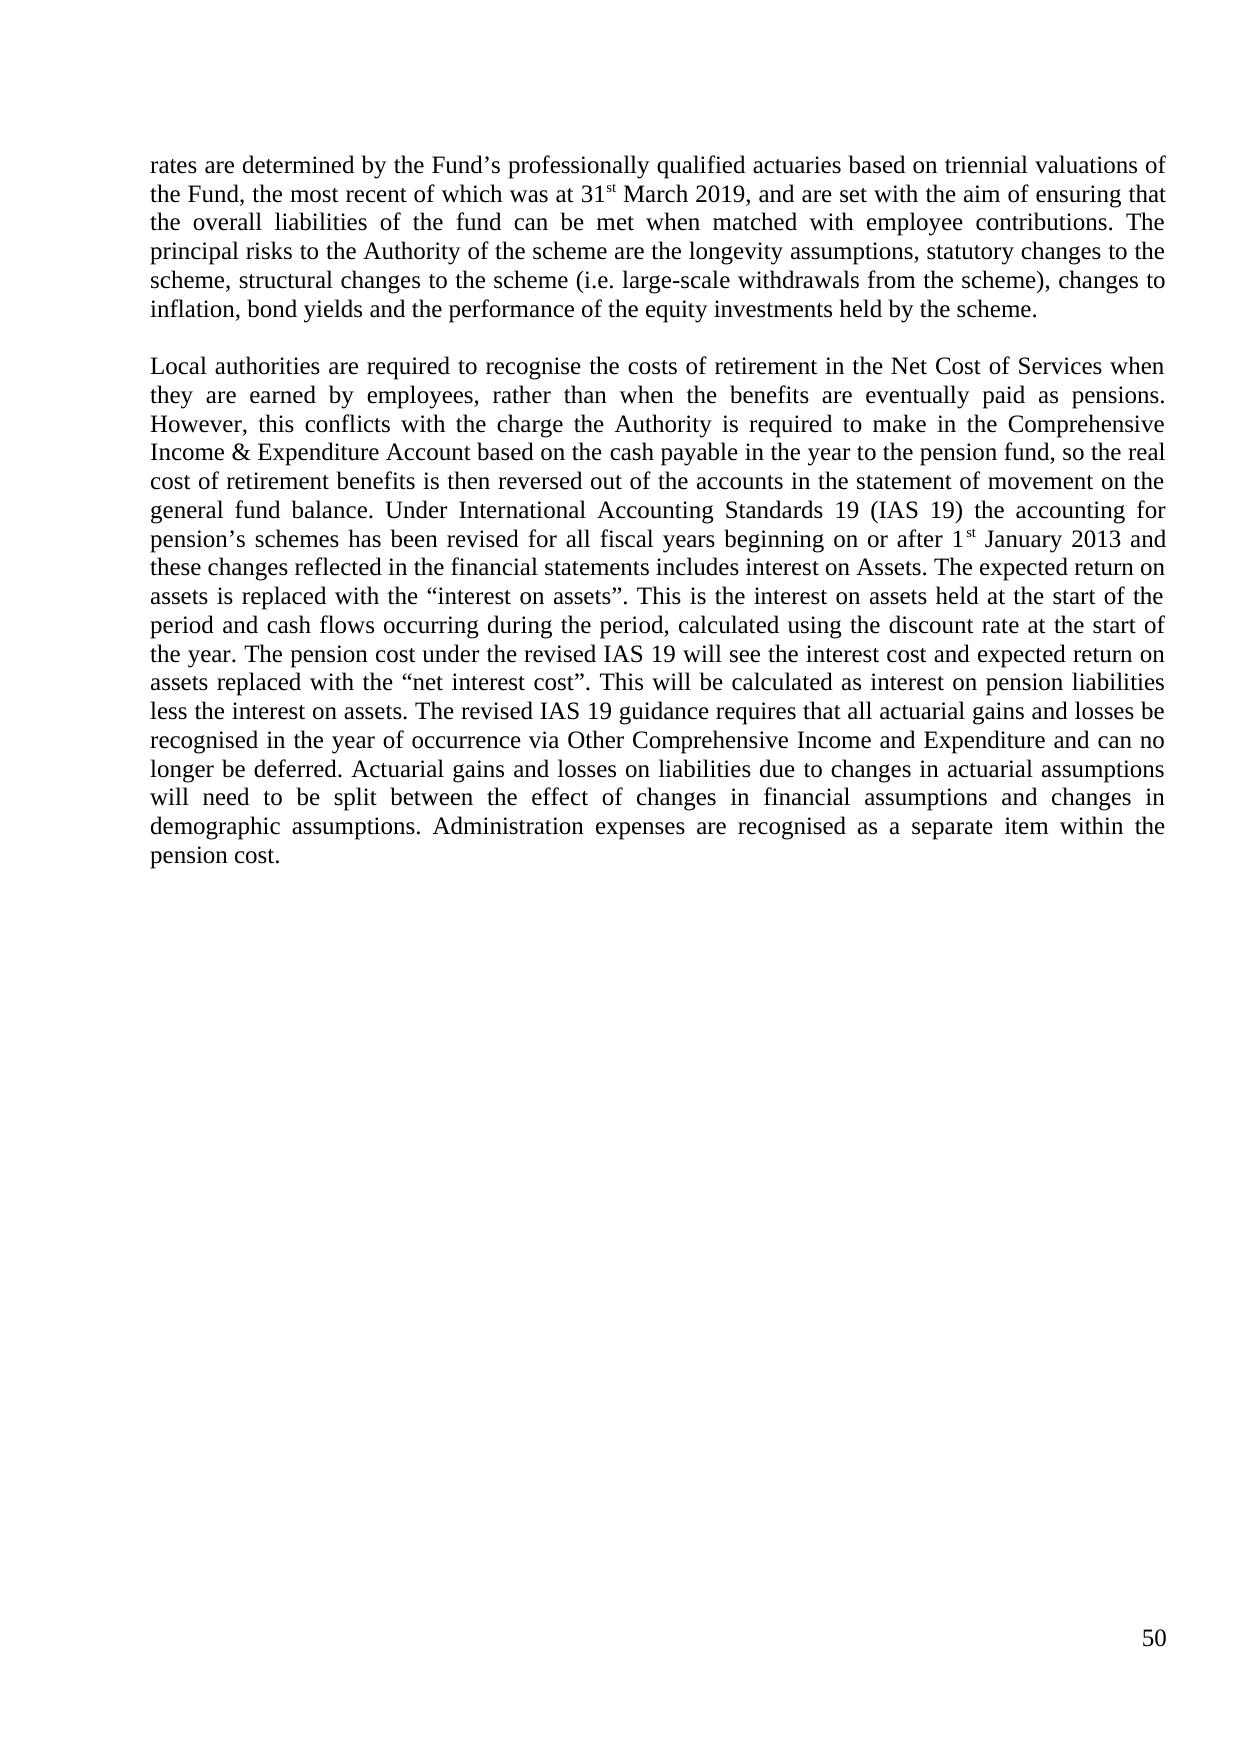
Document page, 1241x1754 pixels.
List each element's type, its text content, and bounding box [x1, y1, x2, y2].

text Local authorities are required to recognise the costs of retirement in the Net Cost of Services when they are earned by employees, rather than when the benefits are eventually paid as pensions. However, this conflicts with the charge the Authority is required to make in the Comprehensive Income & Expenditure Account based on the cash payable in the year to the pension fund, so the real cost of retirement benefits is then reversed out of the accounts in the statement of movement on the general fund balance. Under International Accounting Standards 19 (IAS 19) the accounting for pension’s schemes has been revised for all fiscal years beginning on or after 1st January 2013 and these changes reflected in the financial statements includes interest on Assets. The expected return on assets is replaced with the “interest on assets”. This is the interest on assets held at the start of the period and cash flows occurring during the period, calculated using the discount rate at the start of the year. The pension cost under the revised IAS 19 will see the interest cost and expected return on assets replaced with the “net interest cost”. This will be calculated as interest on pension liabilities less the interest on assets. The revised IAS 19 guidance requires that all actuarial gains and losses be recognised in the year of occurrence via Other Comprehensive Income and Expenditure and can no longer be deferred. Actuarial gains and losses on liabilities due to changes in actuarial assumptions will need to be split between the effect of changes in financial assumptions and changes in demographic assumptions. Administration expenses are recognised as a separate item within the pension cost. [150, 351, 1167, 869]
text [150, 150, 1167, 322]
